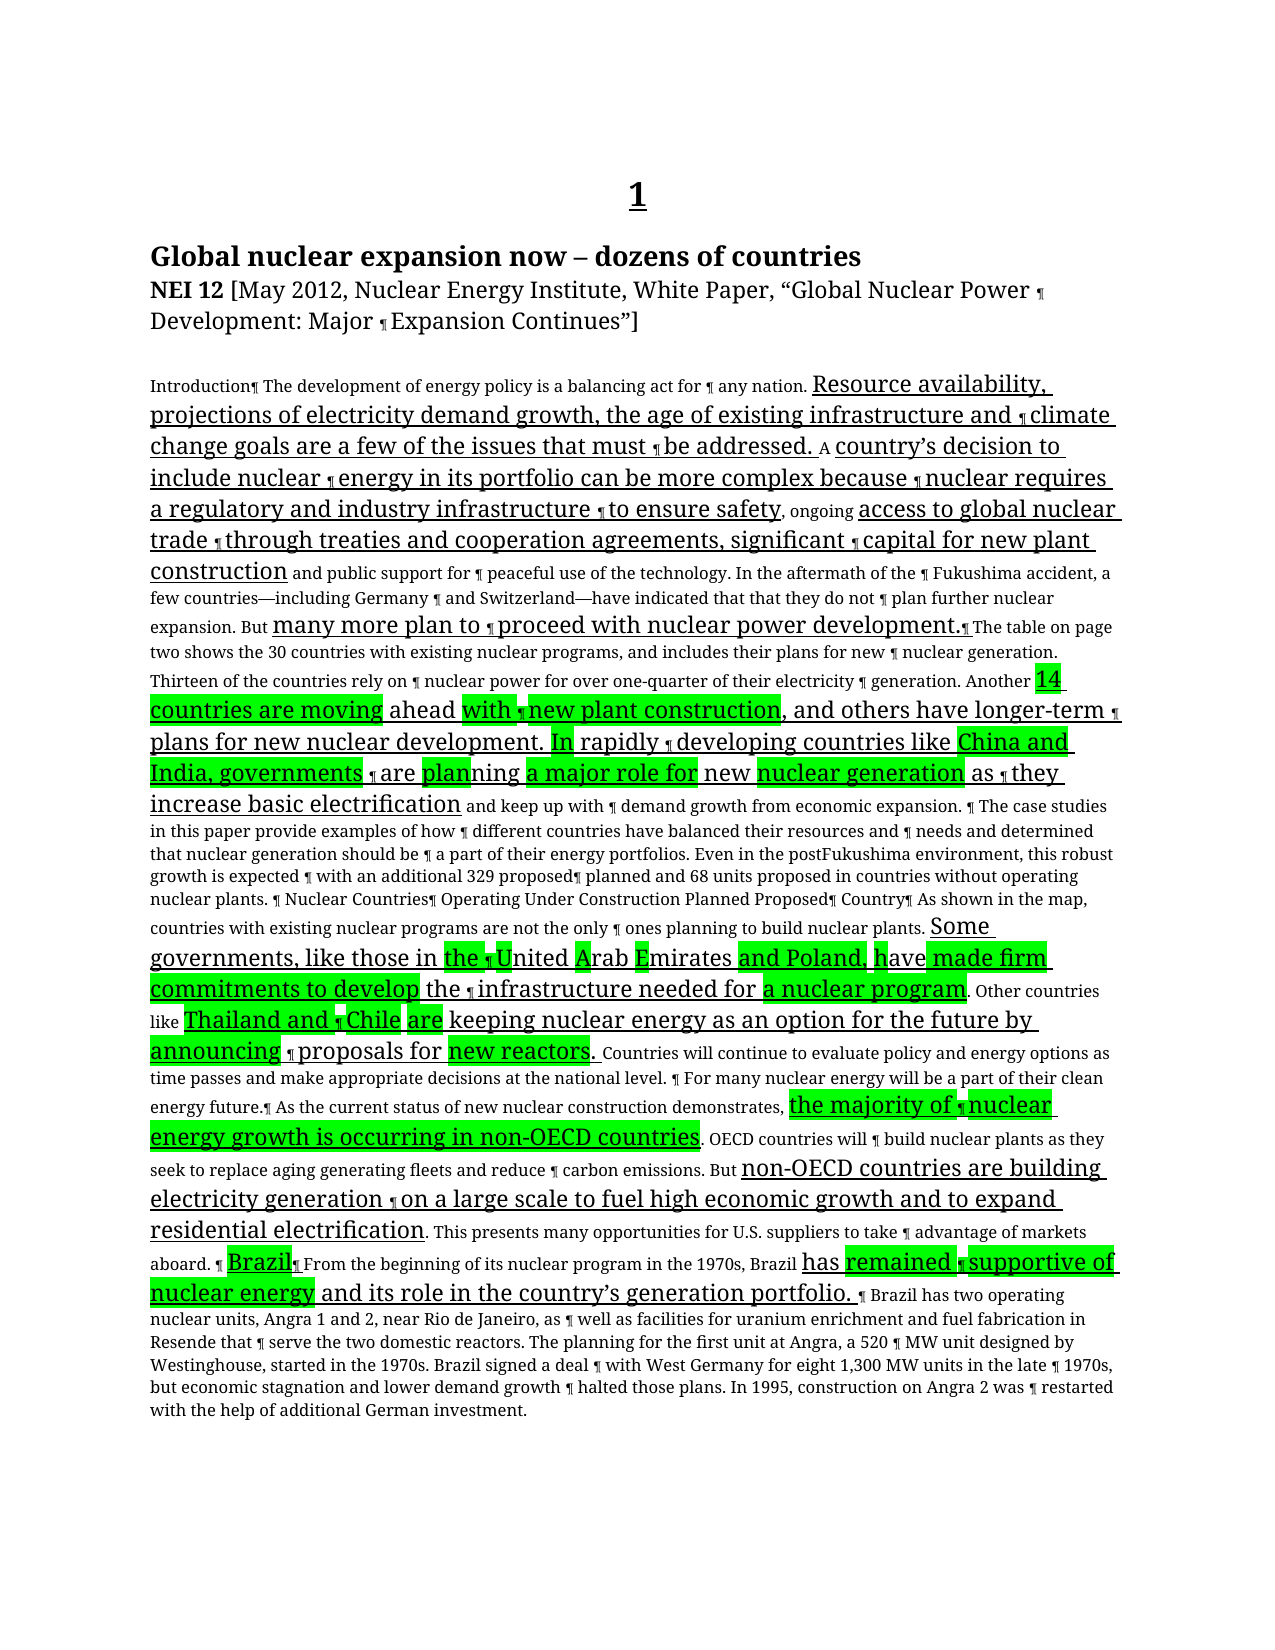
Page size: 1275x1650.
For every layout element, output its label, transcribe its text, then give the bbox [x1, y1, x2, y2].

subtitle Global nuclear expansion now – dozens of countries [150, 237, 1125, 274]
subtitle 1 [150, 171, 1125, 216]
text NEI 12 [May 2012, Nuclear Energy Institute, White Paper, “Global Nuclear Power ¶ Development: Major ¶ Expansion Continues”] [150, 274, 1125, 336]
text Introduction¶ The development of energy policy is a balancing act for ¶ any nation. Resource availability, projections of electricity demand growth, the age of existing infrastructure and ¶ climate change goals are a few of the issues that must ¶ be addressed. A country’s decision to include nuclear ¶ energy in its portfolio can be more complex because ¶ nuclear requires a regulatory and industry infrastructure ¶ to ensure safety, ongoing access to global nuclear trade ¶ through treaties and cooperation agreements, significant ¶ capital for new plant construction and public support for ¶ peaceful use of the technology. In the aftermath of the ¶ Fukushima accident, a few countries—including Germany ¶ and Switzerland—have indicated that that they do not ¶ plan further nuclear expansion. But many more plan to ¶ proceed with nuclear power development.¶ The table on page two shows the 30 countries with existing nuclear programs, and includes their plans for new ¶ nuclear generation. Thirteen of the countries rely on ¶ nuclear power for over one-quarter of their electricity ¶ generation. Another 14 countries are moving ahead with ¶ new plant construction, and others have longer-term ¶ plans for new nuclear development. In rapidly ¶ developing countries like China and India, governments ¶ are planning a major role for new nuclear generation as ¶ they increase basic electrification and keep up with ¶ demand growth from economic expansion. ¶ The case studies in this paper provide examples of how ¶ different countries have balanced their resources and ¶ needs and determined that nuclear generation should be ¶ a part of their energy portfolios. Even in the postFukushima environment, this robust growth is expected ¶ with an additional 329 proposed¶ planned and 68 units proposed in countries without operating nuclear plants. ¶ Nuclear Countries¶ Operating Under Construction Planned Proposed¶ Country¶ As shown in the map, countries with existing nuclear programs are not the only ¶ ones planning to build nuclear plants. Some governments, like those in the ¶ United Arab Emirates and Poland, have made firm commitments to develop the ¶ infrastructure needed for a nuclear program. Other countries like Thailand and ¶ Chile are keeping nuclear energy as an option for the future by announcing ¶ proposals for new reactors. Countries will continue to evaluate policy and energy options as time passes and make appropriate decisions at the national level. ¶ For many nuclear energy will be a part of their clean energy future.¶ As the current status of new nuclear construction demonstrates, the majority of ¶ nuclear energy growth is occurring in non-OECD countries. OECD countries will ¶ build nuclear plants as they seek to replace aging generating fleets and reduce ¶ carbon emissions. But non-OECD countries are building electricity generation ¶ on a large scale to fuel high economic growth and to expand residential electrification. This presents many opportunities for U.S. suppliers to take ¶ advantage of markets aboard. ¶ Brazil¶ From the beginning of its nuclear program in the 1970s, Brazil has remained ¶ supportive of nuclear energy and its role in the country’s generation portfolio. ¶ Brazil has two operating nuclear units, Angra 1 and 2, near Rio de Janeiro, as ¶ well as facilities for uranium enrichment and fuel fabrication in Resende that ¶ serve the two domestic reactors. The planning for the first unit at Angra, a 520 ¶ MW unit designed by Westinghouse, started in the 1970s. Brazil signed a deal ¶ with West Germany for eight 1,300 MW units in the late ¶ 1970s, but economic stagnation and lower demand growth ¶ halted those plans. In 1995, construction on Angra 2 was ¶ restarted with the help of additional German investment. [150, 368, 1125, 1421]
